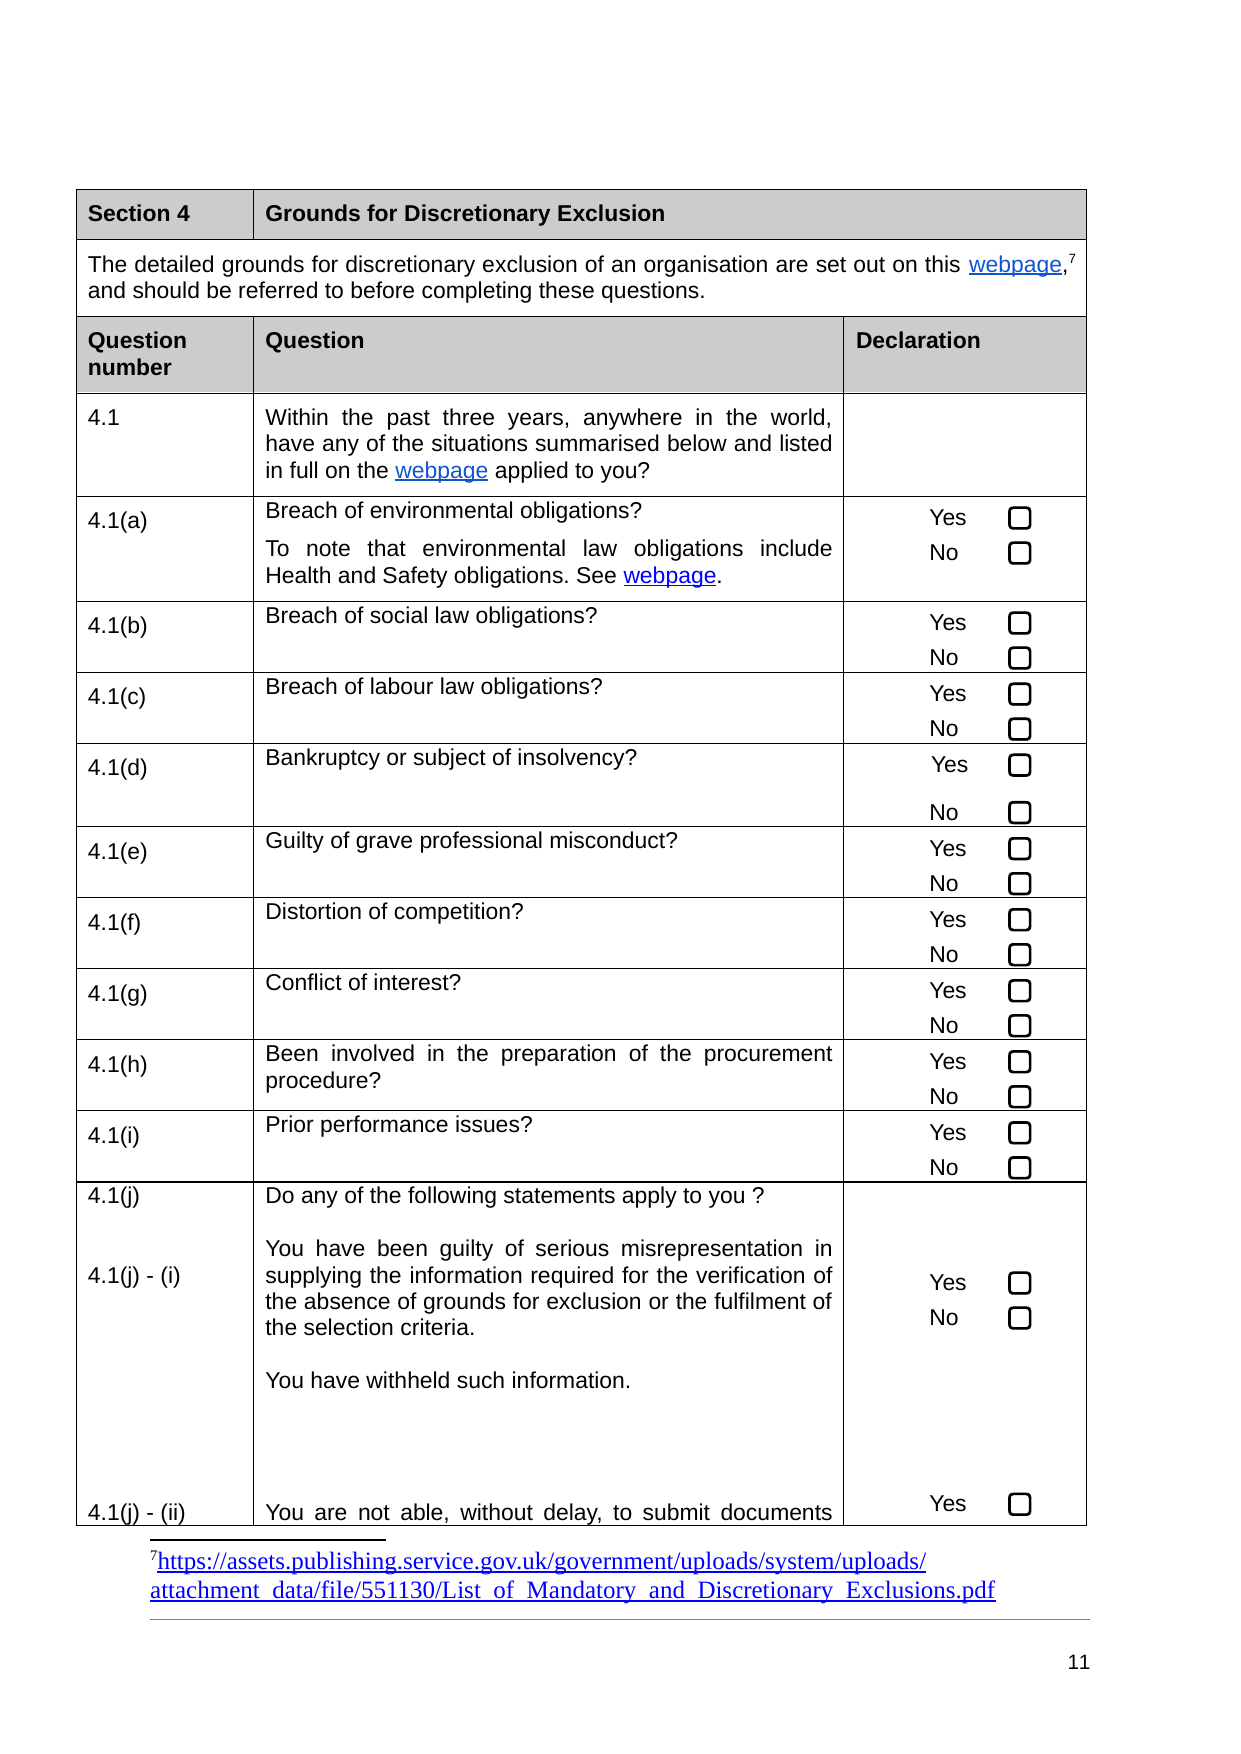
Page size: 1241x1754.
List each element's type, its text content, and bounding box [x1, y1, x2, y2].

table_cell The detailed grounds for discretionary exclusion of an organisation are set out on this webpage, and should be referred to before completing these questions. [77, 240, 1086, 316]
table_cell Prior performance issues? [254, 1111, 843, 1181]
table_cell Breach of social law obligations? [254, 602, 843, 672]
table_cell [77, 1183, 253, 1525]
table_cell 4.1(b) [77, 602, 253, 672]
table_cell Been involved in the preparation of the procurement procedure? [254, 1040, 843, 1110]
table_cell 4.1 [77, 394, 253, 496]
table_cell Yes ▢ No ▢ [844, 1040, 1086, 1110]
table_cell Yes ▢ No ▢ [844, 744, 1086, 826]
table_cell Yes ▢ No ▢ [844, 673, 1086, 743]
table_cell Yes ▢ No ▢ [844, 1111, 1086, 1181]
table_cell Declaration [844, 317, 1086, 392]
table_cell 4.1(c) [77, 673, 253, 743]
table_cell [254, 1183, 843, 1525]
table_cell Guilty of grave professional misconduct? [254, 827, 843, 897]
table_cell 4.1(d) [77, 744, 253, 826]
table_cell Within the past three years, anywhere in the world, have any of the situations summarised below and listed in full on the webpage applied to you? [254, 394, 843, 496]
table_cell 4.1(h) [77, 1040, 253, 1110]
table_cell Bankruptcy or subject of insolvency? [254, 744, 843, 826]
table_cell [844, 1183, 1086, 1525]
table_cell Question [254, 317, 843, 392]
table_header Grounds for Discretionary Exclusion [254, 190, 1086, 239]
table_cell 4.1(a) [77, 497, 253, 601]
table_cell Breach of labour law obligations? [254, 673, 843, 743]
table_cell 4.1(e) [77, 827, 253, 897]
table_cell Yes ▢ No ▢ [844, 602, 1086, 672]
table_cell Breach of environmental obligations? To note that environmental law obligations include Health and Safety obligations. See webpage. [254, 497, 843, 601]
table_cell Distortion of competition? [254, 898, 843, 968]
table_cell [844, 394, 1086, 496]
table_cell 4.1(g) [77, 969, 253, 1039]
table_cell Yes ▢ No ▢ [844, 969, 1086, 1039]
table_cell Yes ▢ No ▢ [844, 497, 1086, 601]
table_cell Yes ▢ No ▢ [844, 898, 1086, 968]
table_header Section 4 [77, 190, 253, 239]
table_cell Question number [77, 317, 253, 392]
table_cell Conflict of interest? [254, 969, 843, 1039]
table_cell 4.1(f) [77, 898, 253, 968]
table_cell 4.1(i) [77, 1111, 253, 1181]
table_cell Yes ▢ No ▢ [844, 827, 1086, 897]
